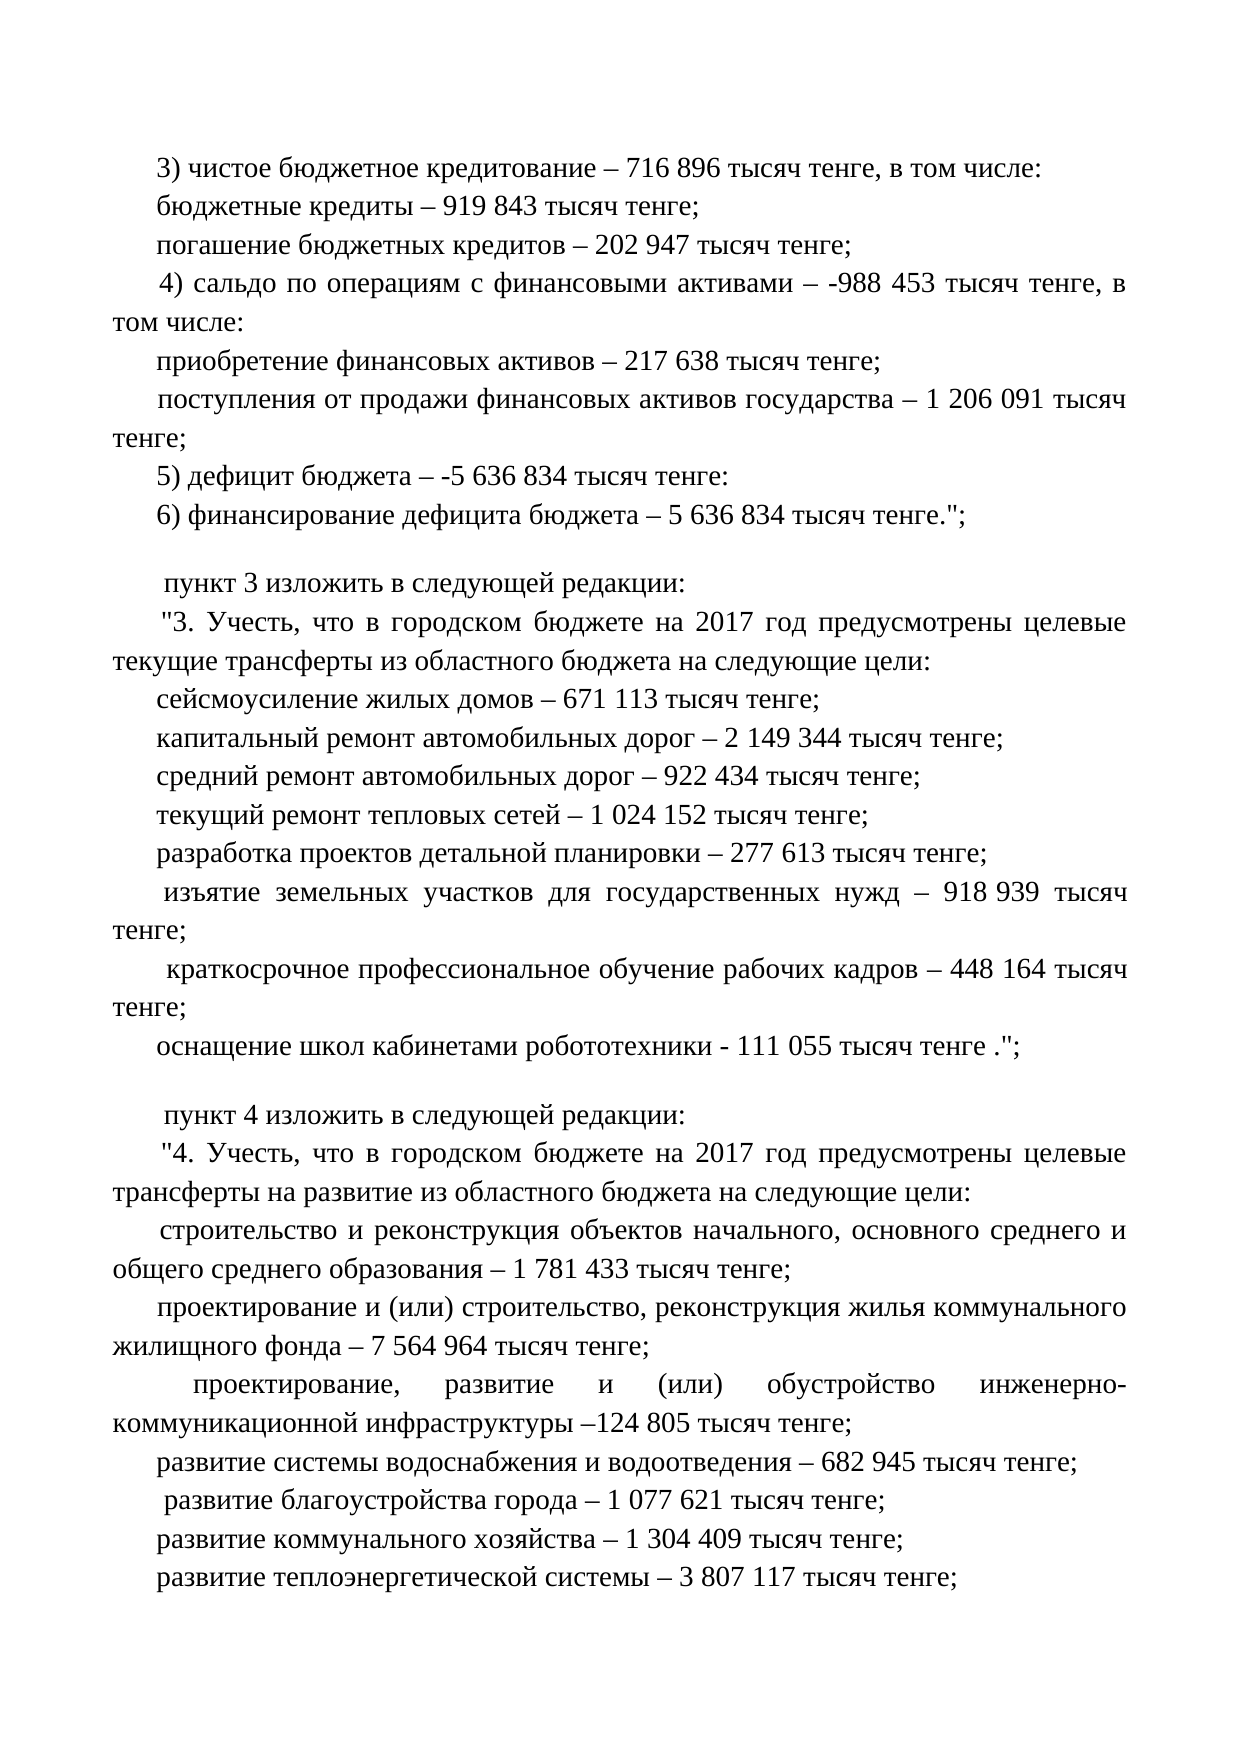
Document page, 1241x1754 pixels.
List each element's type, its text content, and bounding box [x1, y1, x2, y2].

text сейсмоусиление жилых домов – 671 113 тысяч тенге; [112, 681, 1128, 715]
text "3. Учесть, что в городском бюджете на 2017 год предусмотрены целевые текущие трансферты из областного бюджета на следующие цели: [112, 604, 1128, 676]
text 6) финансирование дефицита бюджета – 5 636 834 тысяч тенге."; [112, 497, 1128, 530]
text 4) сальдо по операциям с финансовыми активами – -988 453 тысяч тенге, в том числе: [112, 266, 1128, 338]
text пункт 3 изложить в следующей редакции: [112, 566, 1128, 599]
text "4. Учесть, что в городском бюджете на 2017 год предусмотрены целевые трансферты на развитие из областного бюджета на следующие цели: [112, 1135, 1128, 1207]
text развитие теплоэнергетической системы – 3 807 117 тысяч тенге; [112, 1559, 1128, 1593]
text изъятие земельных участков для государственных нужд – 918 939 тысяч тенге; [112, 874, 1128, 946]
text развитие благоустройства города – 1 077 621 тысяч тенге; [112, 1482, 1128, 1516]
text текущий ремонт тепловых сетей – 1 024 152 тысяч тенге; [112, 797, 1128, 830]
text приобретение финансовых активов – 217 638 тысяч тенге; [112, 343, 1128, 376]
text проектирование, развитие и (или) обустройство инженерно-коммуникационной инфраструктуры –124 805 тысяч тенге; [112, 1367, 1128, 1439]
text средний ремонт автомобильных дорог – 922 434 тысяч тенге; [112, 758, 1128, 792]
text развитие системы водоснабжения и водоотведения – 682 945 тысяч тенге; [112, 1444, 1128, 1477]
text 5) дефицит бюджета – -5 636 834 тысяч тенге: [112, 458, 1128, 492]
text погашение бюджетных кредитов – 202 947 тысяч тенге; [112, 227, 1128, 261]
text пункт 4 изложить в следующей редакции: [112, 1097, 1128, 1130]
text строительство и реконструкция объектов начального, основного среднего и общего среднего образования – 1 781 433 тысяч тенге; [112, 1212, 1128, 1284]
text краткосрочное профессиональное обучение рабочих кадров – 448 164 тысяч тенге; [112, 951, 1128, 1023]
text капитальный ремонт автомобильных дорог – 2 149 344 тысяч тенге; [112, 720, 1128, 753]
text бюджетные кредиты – 919 843 тысяч тенге; [112, 188, 1128, 222]
text поступления от продажи финансовых активов государства – 1 206 091 тысяч тенге; [112, 381, 1128, 453]
text разработка проектов детальной планировки – 277 613 тысяч тенге; [112, 835, 1128, 869]
text проектирование и (или) строительство, реконструкция жилья коммунального жилищного фонда – 7 564 964 тысяч тенге; [112, 1289, 1128, 1362]
text развитие коммунального хозяйства – 1 304 409 тысяч тенге; [112, 1521, 1128, 1554]
text 3) чистое бюджетное кредитование – 716 896 тысяч тенге, в том числе: [112, 150, 1128, 183]
text оснащение школ кабинетами робототехники - 111 055 тысяч тенге ."; [112, 1028, 1128, 1062]
